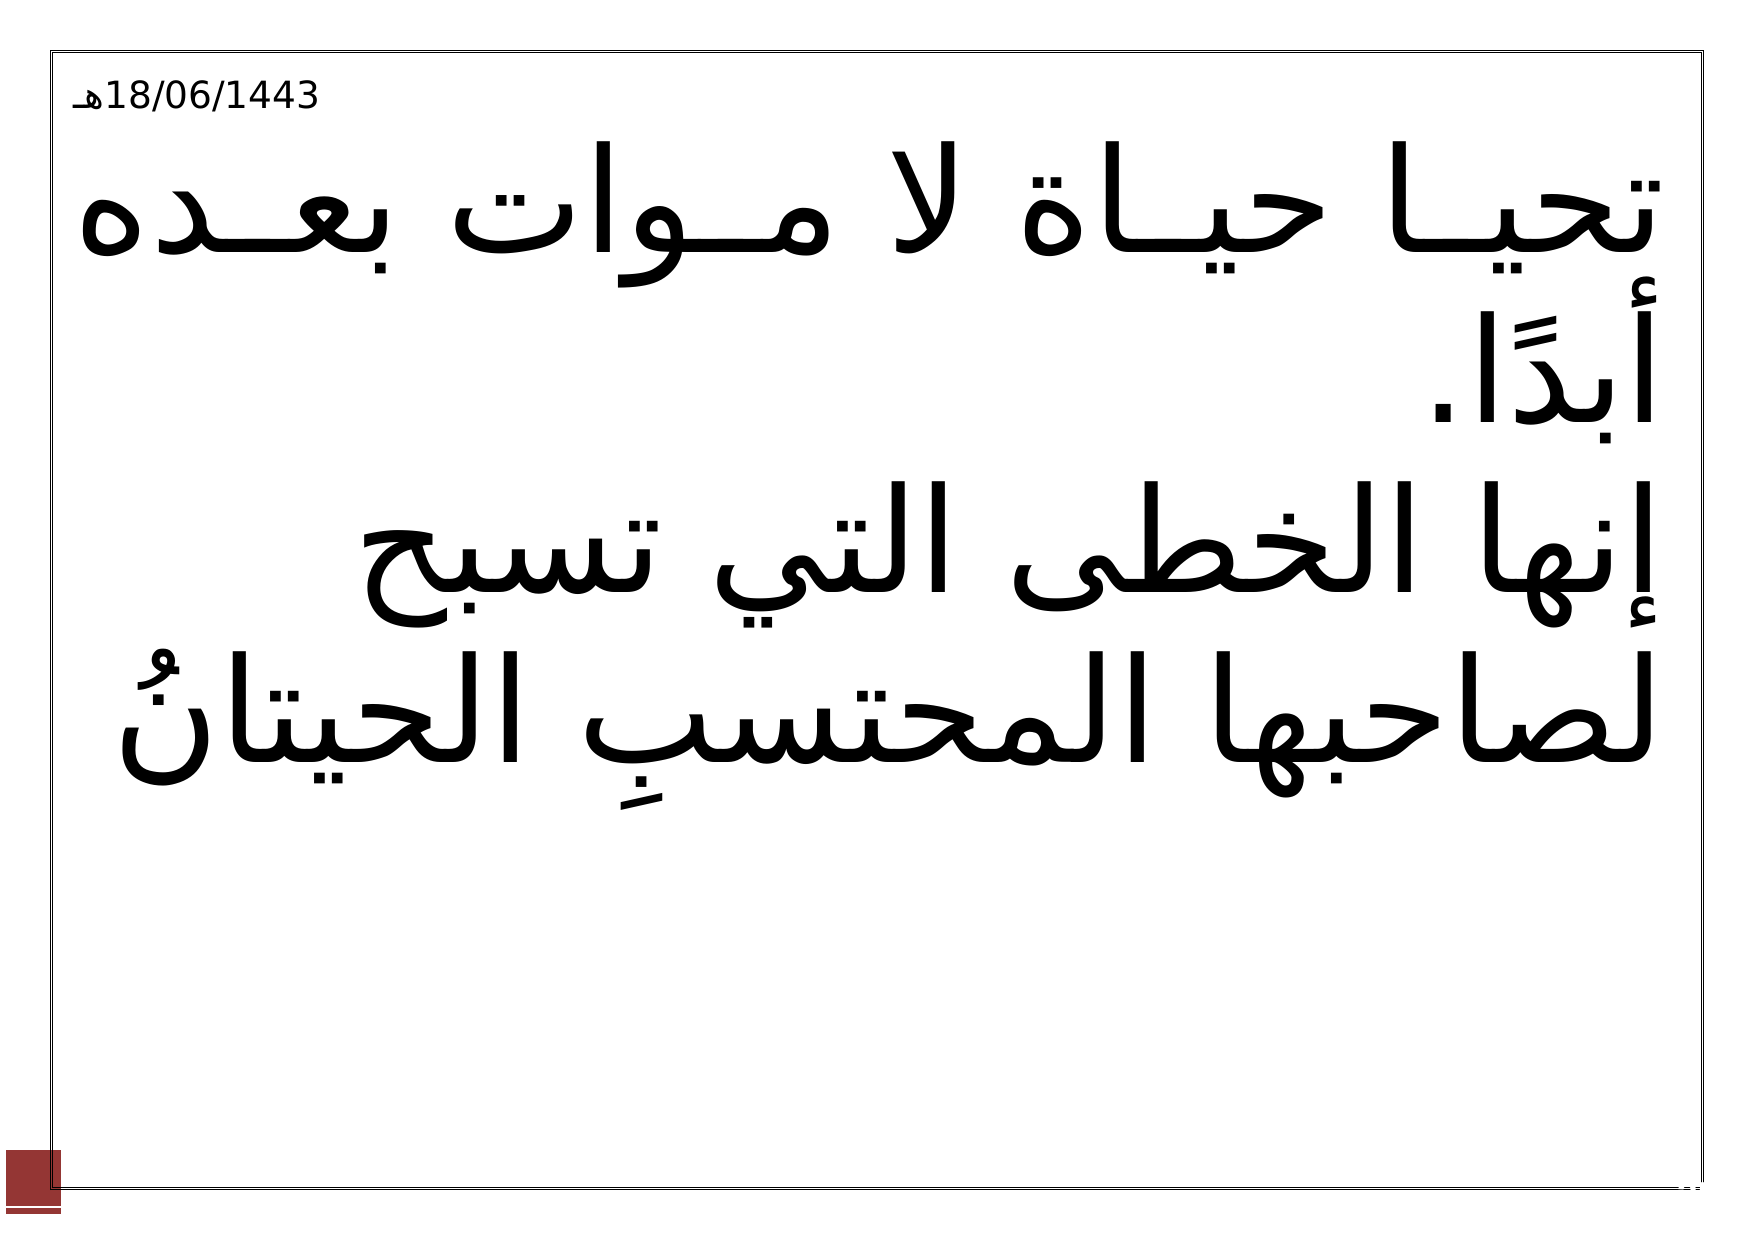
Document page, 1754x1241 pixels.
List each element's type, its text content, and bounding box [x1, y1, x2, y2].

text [74, 117, 1665, 457]
text إنها الخطى التي تسبح لصاحبها المحتسبِ الحيتانُ في الماءِ، والطيورُ في السماء. [74, 457, 1665, 797]
